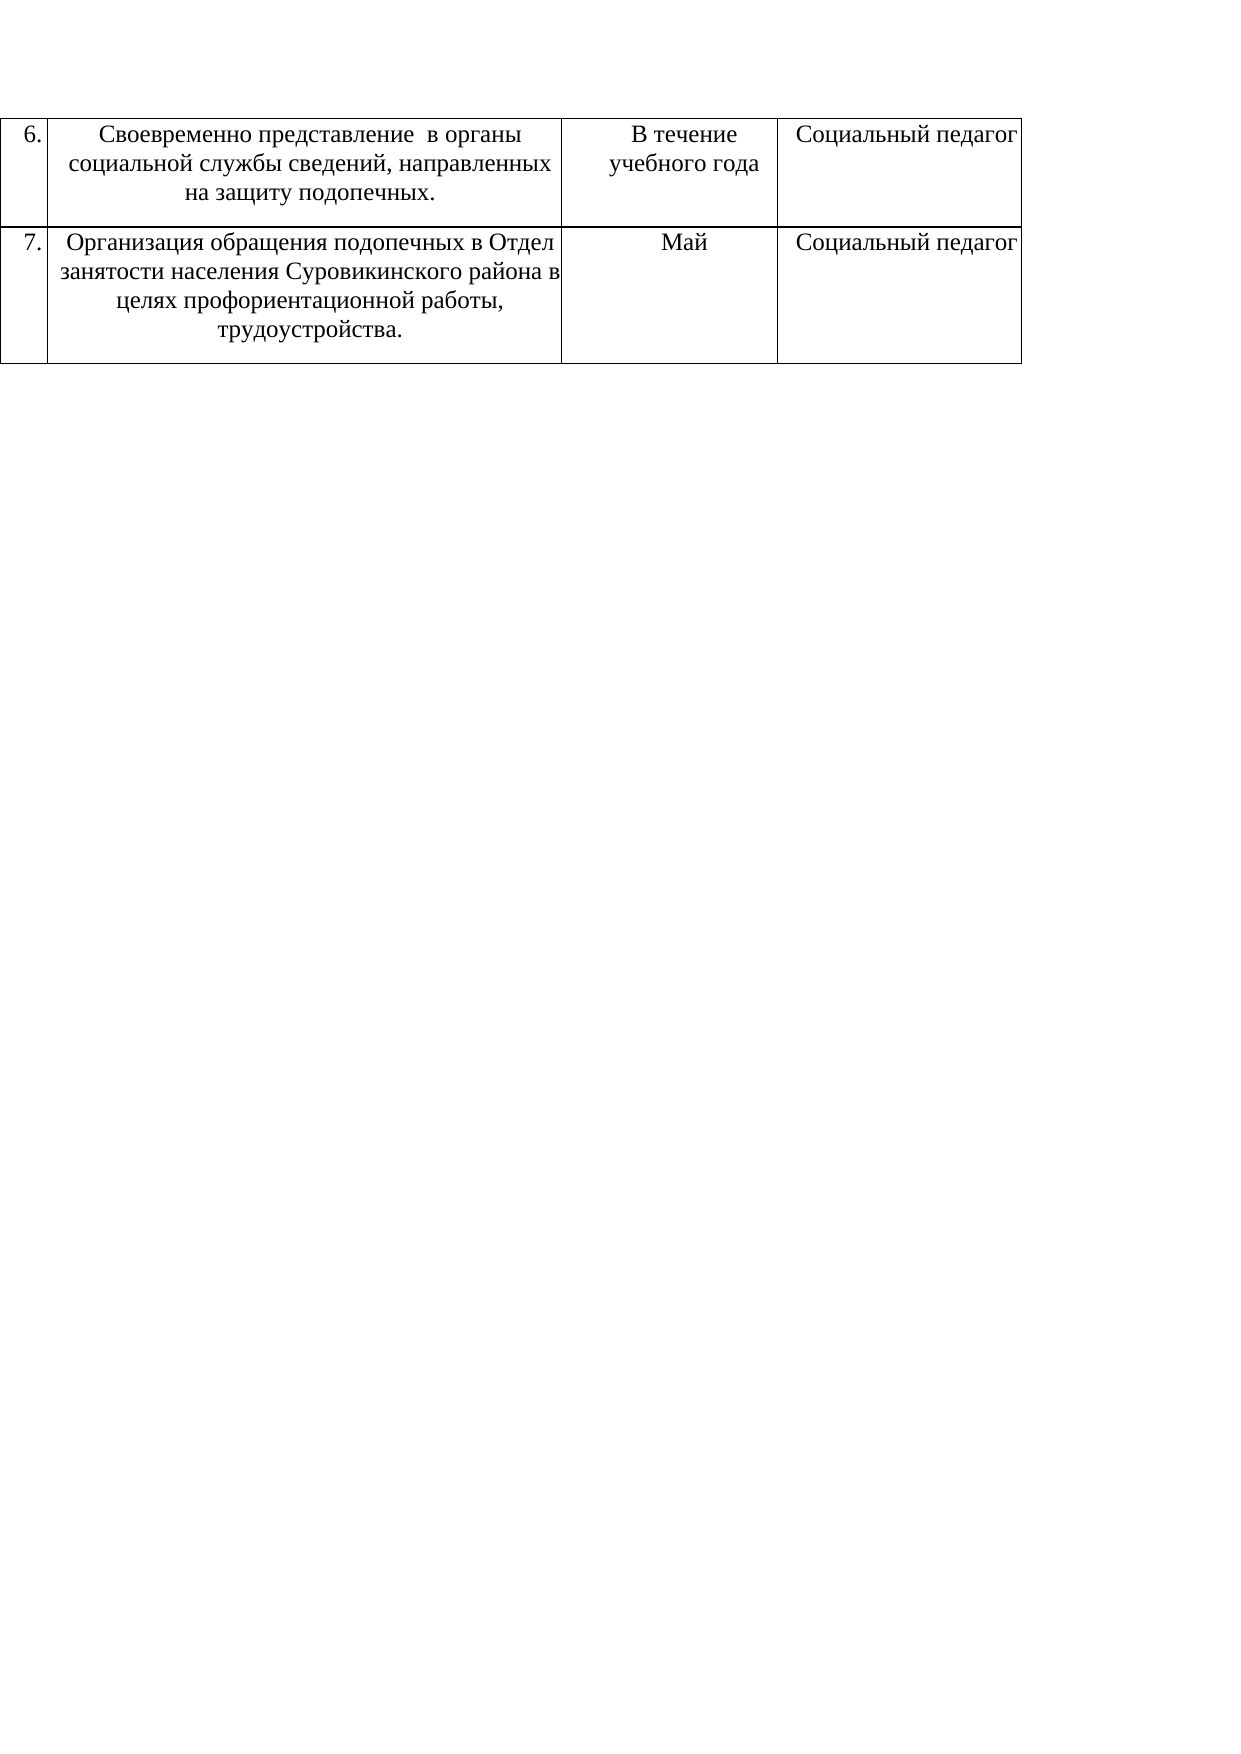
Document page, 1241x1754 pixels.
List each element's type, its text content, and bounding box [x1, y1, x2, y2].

table_cell Май [562, 228, 777, 363]
table_cell Социальный педагог [778, 119, 1021, 226]
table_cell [562, 119, 777, 226]
table_cell Организация обращения подопечных в Отдел занятости населения Суровикинского района в целях профориентационной работы, трудоустройства. [48, 228, 561, 363]
table_cell Своевременно представление в органы социальной службы сведений, направленных на защиту подопечных. [48, 119, 561, 226]
table_cell 7. [1, 228, 47, 363]
table_cell 6. [1, 119, 47, 226]
table_cell Социальный педагог [778, 228, 1021, 363]
